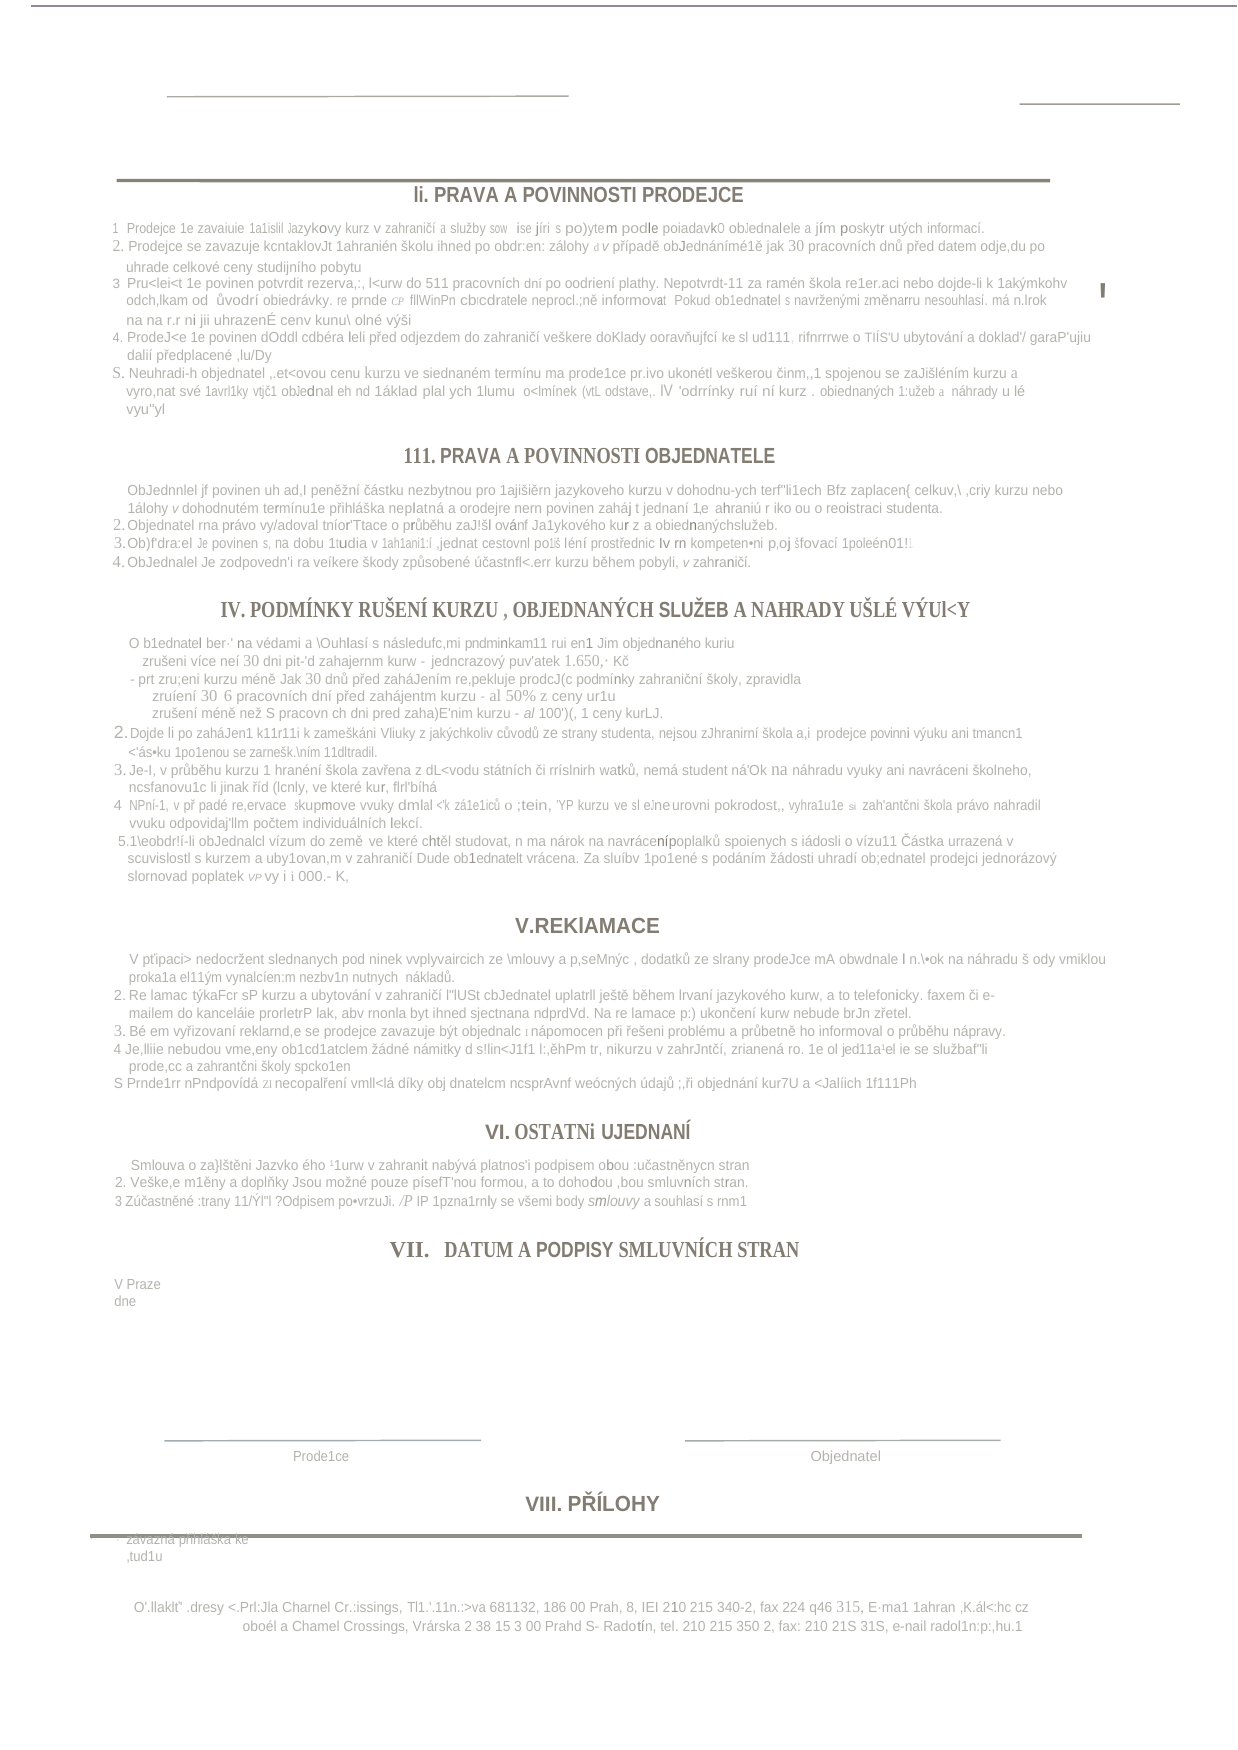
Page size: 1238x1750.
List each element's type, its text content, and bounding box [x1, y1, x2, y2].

text S Prnde1rr nPndpovídá Zl necopalření vmll<lá díky obj dnatelcm ncsprAvnf weócných údajů ;,ři objednání kur7U a <Jalíich 1f111Ph [113, 1075, 1237, 1091]
text - prt zru;eni kurzu méně Jak 30 dnů před zaháJením re,pekluje prodcJ(c podmínky zahraniční školy, zpravidla zruíení 30 6 pracovních dní před zahájentm kurzu - al 50% z ceny ur1u [130, 670, 817, 705]
list Bé em vyřizovaní reklarnd,e se prodejce zavazuje být objednalc I nápomocen při řešeni problému a průbetně ho informoval o průběhu nápravy. [113, 1022, 1237, 1040]
text O b1ednatel ber·' na védami a \Ouhlasí s následufc,mi pndminkam11 rui en1 Jim objednaného kuriu zrušeni více neí 30 dni pit-'d zahajernm kurw - jedncrazový puv'atek 1.650,· Kč [128, 634, 745, 670]
subtitle V.REKlAMACE [411, 913, 764, 938]
text ncsfanovu1c li jinak říd (lcnly, ve které kur, flrl'bíhá [129, 779, 1237, 796]
list Re lamac týkaFcr sP kurzu a ubytování v zahraničí l"lUSt cbJednatel uplatrll ještě během lrvaní jazykového kurw, a to telefonicky. faxem či e-mailem do kanceláie prorletrP lak, abv rnonla byt ihned sjectnana ndprdVd. Na re lamace p:) ukončení kurw nebude brJn zřetel. [114, 987, 1027, 1021]
subtitle li. PRAVA A POVINNOSTI PRODEJCE [411, 183, 747, 207]
text zrušení méně než S pracovn ch dni pred zaha)E'nim kurzu - al 100')(, 1 ceny kurLJ. [152, 706, 1237, 722]
text 3 Zúčastněné :trany 11/Ýl"l ?Odpisem po•vrzuJi. /P IP 1pzna1rnly se všemi body smlouvy a souhlasí s rnm1 [114, 1191, 1237, 1210]
text 1 Prodejce 1e zavaiuie 1a1islil Jazykovy kurz v zahraničí a služby sow ise jíri s po)ytem podle poiadavkO obJednalele a jím poskytr utých informací. [112, 218, 1237, 238]
text S. Neuhradi-h objednatel ,.et<ovou cenu kurzu ve siednaném termínu ma prode1ce pr.ivo ukonétl veškerou činm,,1 spojenou se zaJišléním kurzu a vyro,nat své 1avrl1ky vtjč1 obJednal eh nd 1áklad plal ych 1lumu o<lmínek (vtL odstave,. IV 'odrrínky ruí ní kurz . obiednaných 1:užeb a náhrady u lé vyu"yl [112, 363, 1064, 418]
text O'.llaklť' .dresy <.Prl:Jla Charnel Cr.:issings, Tl1.'.11n.:>va 681132, 186 00 Prah, 8, IEI 210 215 340-2, fax 224 q46 315, E·ma1 1ahran ,K.ál<:hc cz [133, 1597, 1237, 1616]
list DATUM A PODPISY SMLUVNÍCH STRAN [389, 1236, 1237, 1262]
list Dojde li po zaháJen1 k11r11i k zameškáni Vliuky z jakýchkoliv cůvodů ze strany studenta, nejsou zJhranirní škola a,i prodejce povinni výuku ani tmancn1 <'ás•ku 1po1enou se zarnešk.\ním 11dltradil. [113, 722, 1058, 760]
text 5.1\eobdr!í-li obJednalcl vízum do země ve které chtěl studovat, n ma nárok na navrácenípoplalků spoienych s iádosli o vízu11 Částka urrazená v scuvislostl s kurzem a uby1ovan,m v zahraničí Dude ob1ednatelt vrácena. Za sluíbv 1po1ené s podáním žádosti uhradí ob;ednatel prodejci jednorázový slornovad poplatek VP vy i i 000.- K, [118, 832, 1064, 884]
list Ob)f'dra:el Je povinen s, na dobu 1tudia v 1ah1ani1:í ,jednat cestovnl po1iš léní prostřednic Iv rn kompeten•ni p,oj šfovací 1poleén01!1. [113, 534, 1237, 552]
text dalií předplacené ,lu/Dy [127, 347, 1237, 363]
list ObJednalel Je zodpovedn'i ra veíkere škody způsobené účastnfl<.err kurzu během pobyli, v zahraničí. [112, 552, 1237, 571]
list Objednatel rna právo vy/adoval tníor'Ttace o průběhu zaJ!šl ovánf Ja1ykového kur z a obiednanýchslužeb. [113, 517, 1237, 534]
subtitle PŘÍLOHY [525, 1491, 1237, 1516]
list NPní-1, v př padé re,ervace skupmove vvuky dmlal <'k zá1e1iců o ;tein, 'YP kurzu ve sl eJneurovni pokrodost,, vyhra1u1e si zah'antčni škola právo nahradil vvuku odpovidaj'llm počtem individuálních lekcí. [113, 796, 1042, 832]
text oboél a Chamel Crossings, Vrárska 2 38 15 3 00 Prahd S- Radotín, tel. 210 215 350 2, fax: 210 21S 31S, e-nail radol1n:p:,hu.1 [242, 1617, 1237, 1634]
text ObJednnlel jf povinen uh ad,I peněžní částku nezbytnou pro 1ajišiěrn jazykoveho kurzu v dohodnu-ych terf"li1ech Bfz zaplacen{ celkuv,\ ,criy kurzu nebo 1álohy v dohodnutém termínu1e přihláška neplatná a orodejre nern povinen zaháj t jednaní 1,e ahraniú r iko ou o reoistraci studenta. [127, 481, 1064, 516]
text Smlouva o za}lštěni Jazvko ého 11urw v zahranit nabývá platnos'i podpisem obou :učastněnycn stran [131, 1157, 1237, 1173]
list závazná přihláška ke ,tud1u [115, 1530, 283, 1564]
text V pťipaci> nedocržent slednanych pod ninek vvplyvaircich ze \mlouvy a p,seMnýc , dodatků ze slrany prodeJce mA obwdnale l n.\•ok na náhradu š ody vmiklou proka1a el11ým vynalcíen:m nezbv1n nutnych nákladů. [129, 951, 1109, 986]
text odch,lkam od ůvodrí obiedrávky. re prnde CP fllWinPn cbrcdratele neprocl.;ně informovat Pokud ob1ednatel s navrženými změnarru nesouhlasí. má n.lrok na na r.r ni jii uhrazenÉ cenv kunu\ olné výši [126, 292, 1064, 328]
text uhrade celkové ceny studijního pobytu [126, 255, 1237, 277]
list Pru<lei<t 1e povinen potvrdit rezerva,:, l<urw do 511 pracovních dní po oodriení plathy. Nepotvrdt-11 za ramén škola re1er.aci nebo dojde-li k 1akýmkohv [112, 277, 1237, 292]
text 2. Veške,e m1ěny a doplňky Jsou možné pouze písefT'nou formou, a to dohodou ,bou smluvních stran. [115, 1175, 1237, 1191]
text V Praze dne [114, 1276, 184, 1309]
text Prode1ce Objednatel [293, 1448, 1237, 1464]
text IV. PODMÍNKY RUŠENÍ KURZU , OBJEDNANÝCH SLUŽEB A NAHRADY UŠLÉ VÝUl<Y [220, 596, 1237, 622]
text 111. PRAVA A POVINNOSTI OBJEDNATELE [403, 442, 1237, 468]
text 4. ProdeJ<e 1e povinen dOddl cdbéra leli před odjezdem do zahraničí veškere doKlady ooravňujfcí ke sl ud111, rifnrrrwe o TIÍS'U ubytování a doklad'/ garaP'ujiu [112, 331, 1237, 346]
list Je-I, v průběhu kurzu 1 hranéní škola zavřena z dL<vodu státních či rríslnirh watků, nemá student ná'Ok na náhradu vyuky ani navráceni školneho, [114, 762, 1237, 779]
list OSTATNi UJEDNANÍ [485, 1118, 1237, 1144]
text 2. Prodejce se zavazuje kcntaklovJt 1ahranién školu ihned po obdr:en: zálohy d v případě obJednánímé1ě jak 30 pracovních dnů před datem odje,du po [112, 238, 1237, 255]
text 4 Je,lliie nebudou vme,eny ob1cd1atclem žádné námitky d s!lin<J1f1 l:,ěhPm tr, nikurzu v zahrJntčí, zrianená ro. 1e ol jed11a1el ie se službaf"li prode,cc a zahrantčni školy spcko1en [113, 1040, 1012, 1074]
